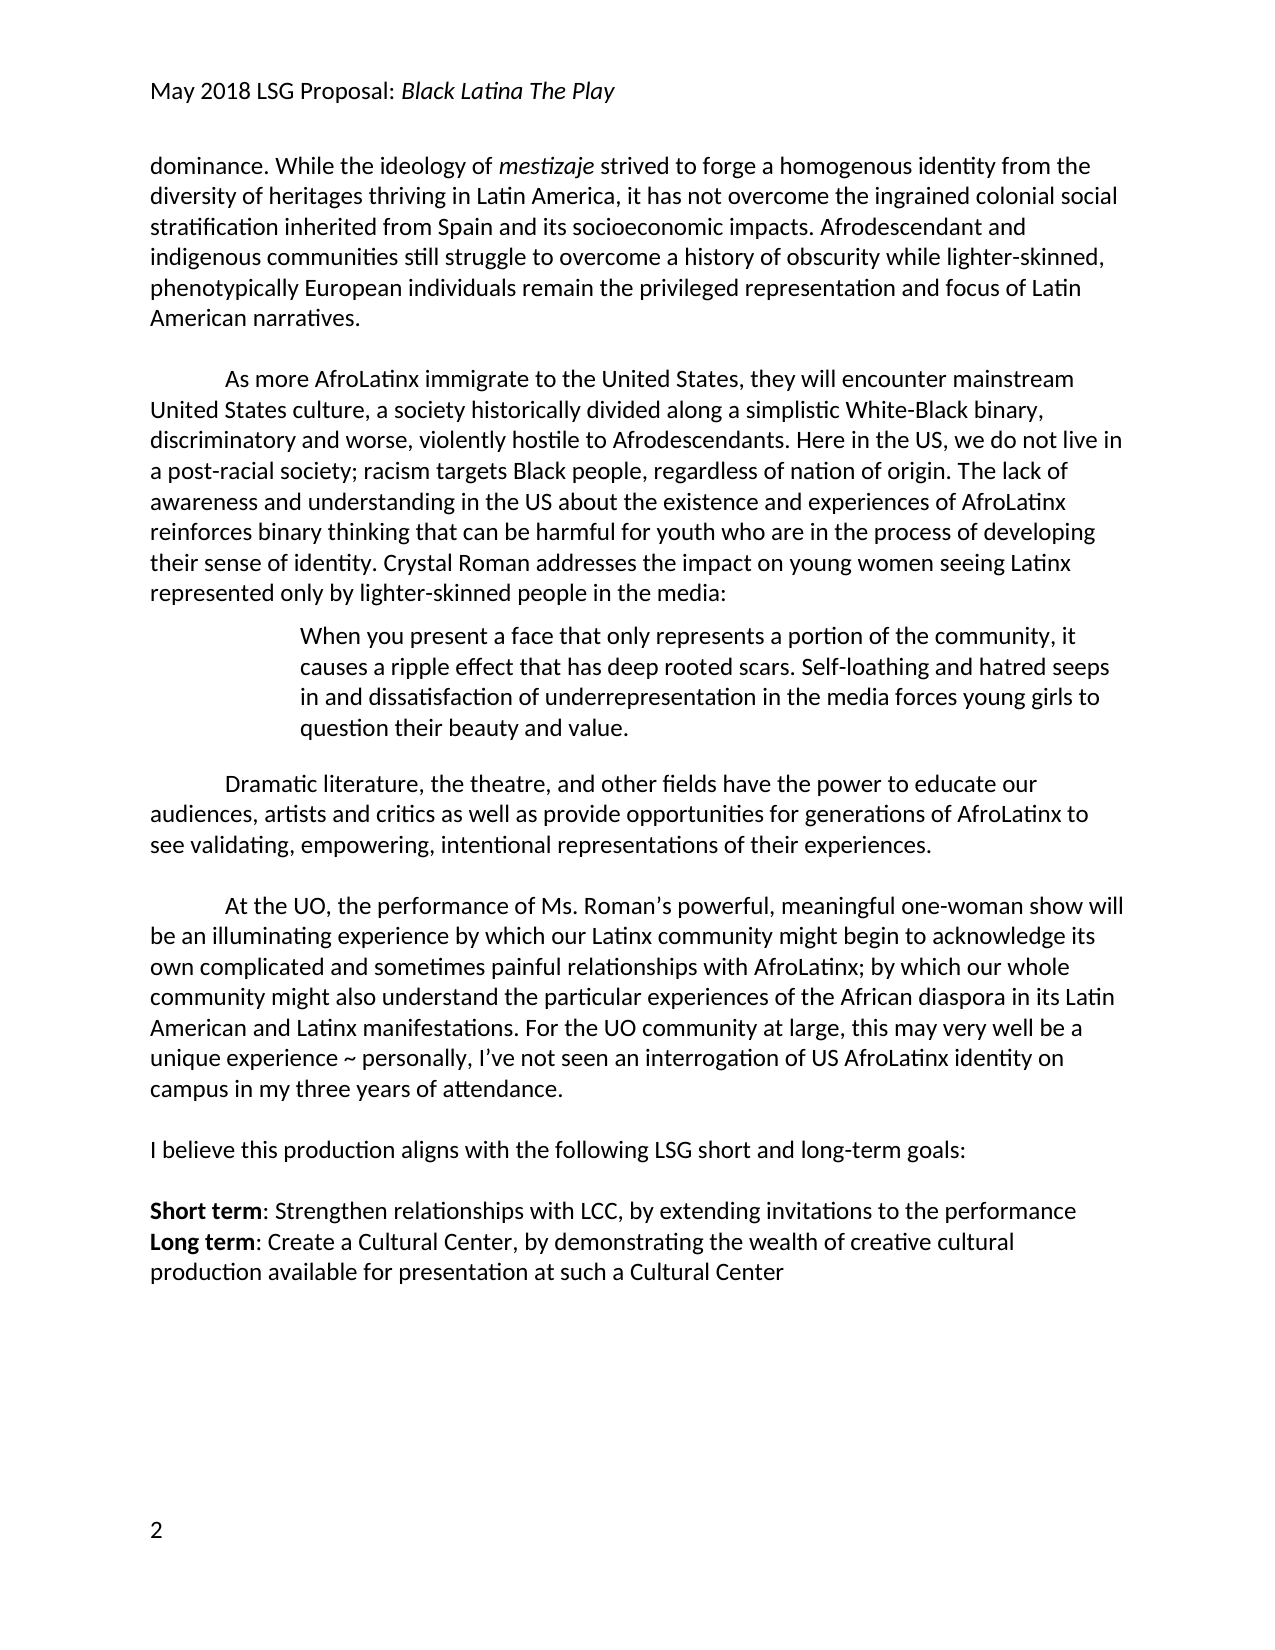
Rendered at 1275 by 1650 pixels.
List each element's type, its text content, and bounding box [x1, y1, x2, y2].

text Dramatic literature, the theatre, and other fields have the power to educate our audiences, artists and critics as well as provide opportunities for generations of AfroLatinx to see validating, empowering, intentional representations of their experiences. [150, 768, 1125, 859]
text As more AfroLatinx immigrate to the United States, they will encounter mainstream United States culture, a society historically divided along a simplistic White-Black binary, discriminatory and worse, violently hostile to Afrodescendants. Here in the US, we do not live in a post-racial society; racism targets Black people, regardless of nation of origin. The lack of awareness and understanding in the US about the existence and experiences of AfroLatinx reinforces binary thinking that can be harmful for youth who are in the process of developing their sense of identity. Crystal Roman addresses the impact on young women seeing Latinx represented only by lighter-skinned people in the media: [150, 364, 1125, 608]
text I believe this production aligns with the following LSG short and long-term goals: [150, 1134, 1125, 1165]
text When you present a face that only represents a portion of the community, it causes a ripple effect that has deep rooted scars. Self-loathing and hatred seeps in and dissatisfaction of underrepresentation in the media forces young girls to question their beauty and value. [300, 620, 1125, 742]
text Short term: Strengthen relationships with LCC, by extending invitations to the performance [150, 1195, 1125, 1226]
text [150, 150, 1125, 333]
text Long term: Create a Cultural Center, by demonstrating the wealth of creative cultural production available for presentation at such a Cultural Center [150, 1226, 1125, 1287]
text At the UO, the performance of Ms. Roman’s powerful, meaningful one-woman show will be an illuminating experience by which our Latinx community might begin to acknowledge its own complicated and sometimes painful relationships with AfroLatinx; by which our whole community might also understand the particular experiences of the African diaspora in its Latin American and Latinx manifestations. For the UO community at large, this may very well be a unique experience ~ personally, I’ve not seen an interrogation of US AfroLatinx identity on campus in my three years of attendance. [150, 890, 1125, 1104]
